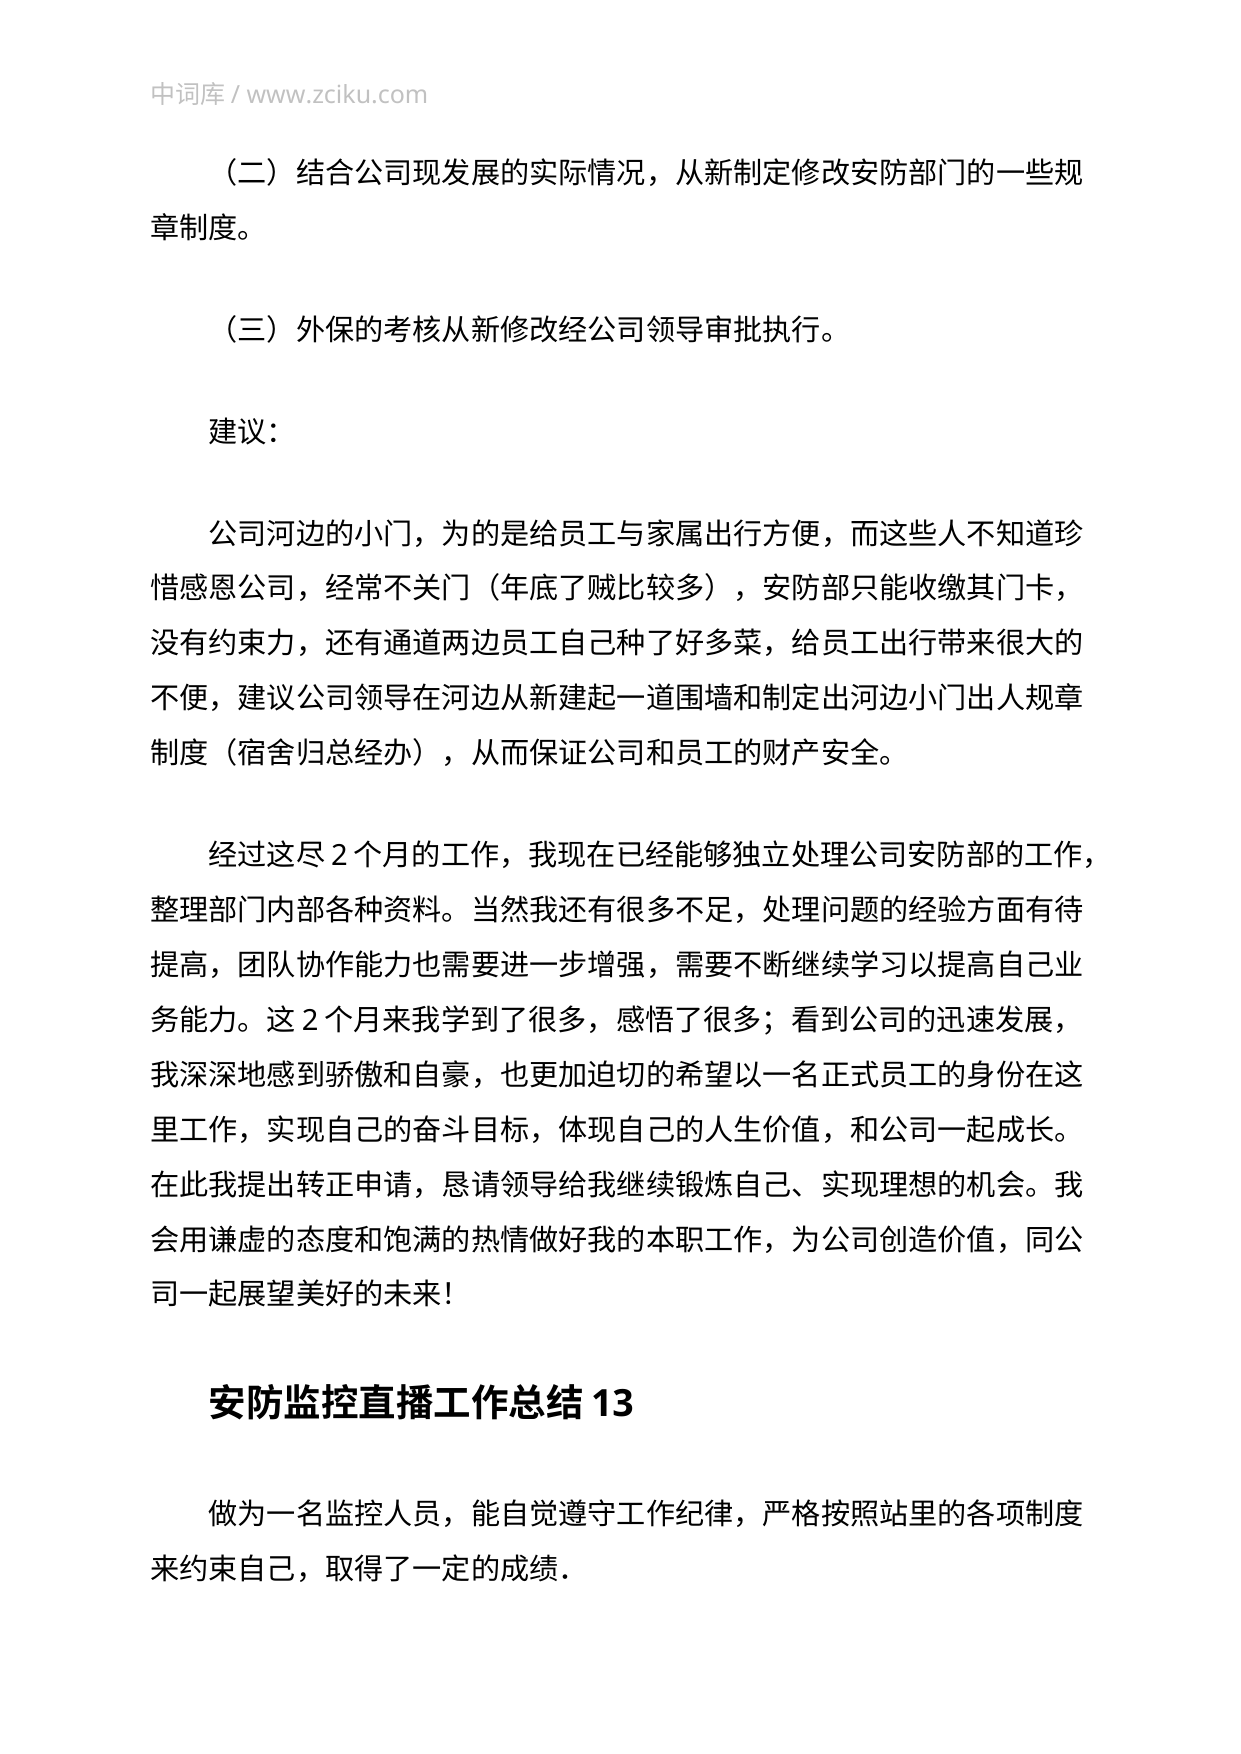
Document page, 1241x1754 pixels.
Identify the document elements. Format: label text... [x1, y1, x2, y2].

text （二）结合公司现发展的实际情况，从新制定修改安防部门的一些规章制度。 [150, 150, 1090, 247]
text 经过这尽2个月的工作，我现在已经能够独立处理公司安防部的工作，整理部门内部各种资料。当然我还有很多不足，处理问题的经验方面有待提高，团队协作能力也需要进一步增强，需要不断继续学习以提高自己业务能力。这2个月来我学到了很多，感悟了很多；看到公司的迅速发展，我深深地感到骄傲和自豪，也更加迫切的希望以一名正式员工的身份在这里工作，实现自己的奋斗目标，体现自己的人生价值，和公司一起成长。在此我提出转正申请，恳请领导给我继续锻炼自己、实现理想的机会。我会用谦虚的态度和饱满的热情做好我的本职工作，为公司创造价值，同公司一起展望美好的未来！ [150, 832, 1090, 1313]
text （三）外保的考核从新修改经公司领导审批执行。 [150, 307, 1090, 349]
text 建议： [150, 408, 1090, 451]
text 公司河边的小门，为的是给员工与家属出行方便，而这些人不知道珍惜感恩公司，经常不关门（年底了贼比较多），安防部只能收缴其门卡，没有约束力，还有通道两边员工自己种了好多菜，给员工出行带来很大的不便，建议公司领导在河边从新建起一道围墙和制定出河边小门出人规章制度（宿舍归总经办），从而保证公司和员工的财产安全。 [150, 510, 1090, 772]
text 安防监控直播工作总结13 [150, 1373, 1090, 1427]
text 做为一名监控人员，能自觉遵守工作纪律，严格按照站里的各项制度来约束自己，取得了一定的成绩． [150, 1490, 1090, 1587]
